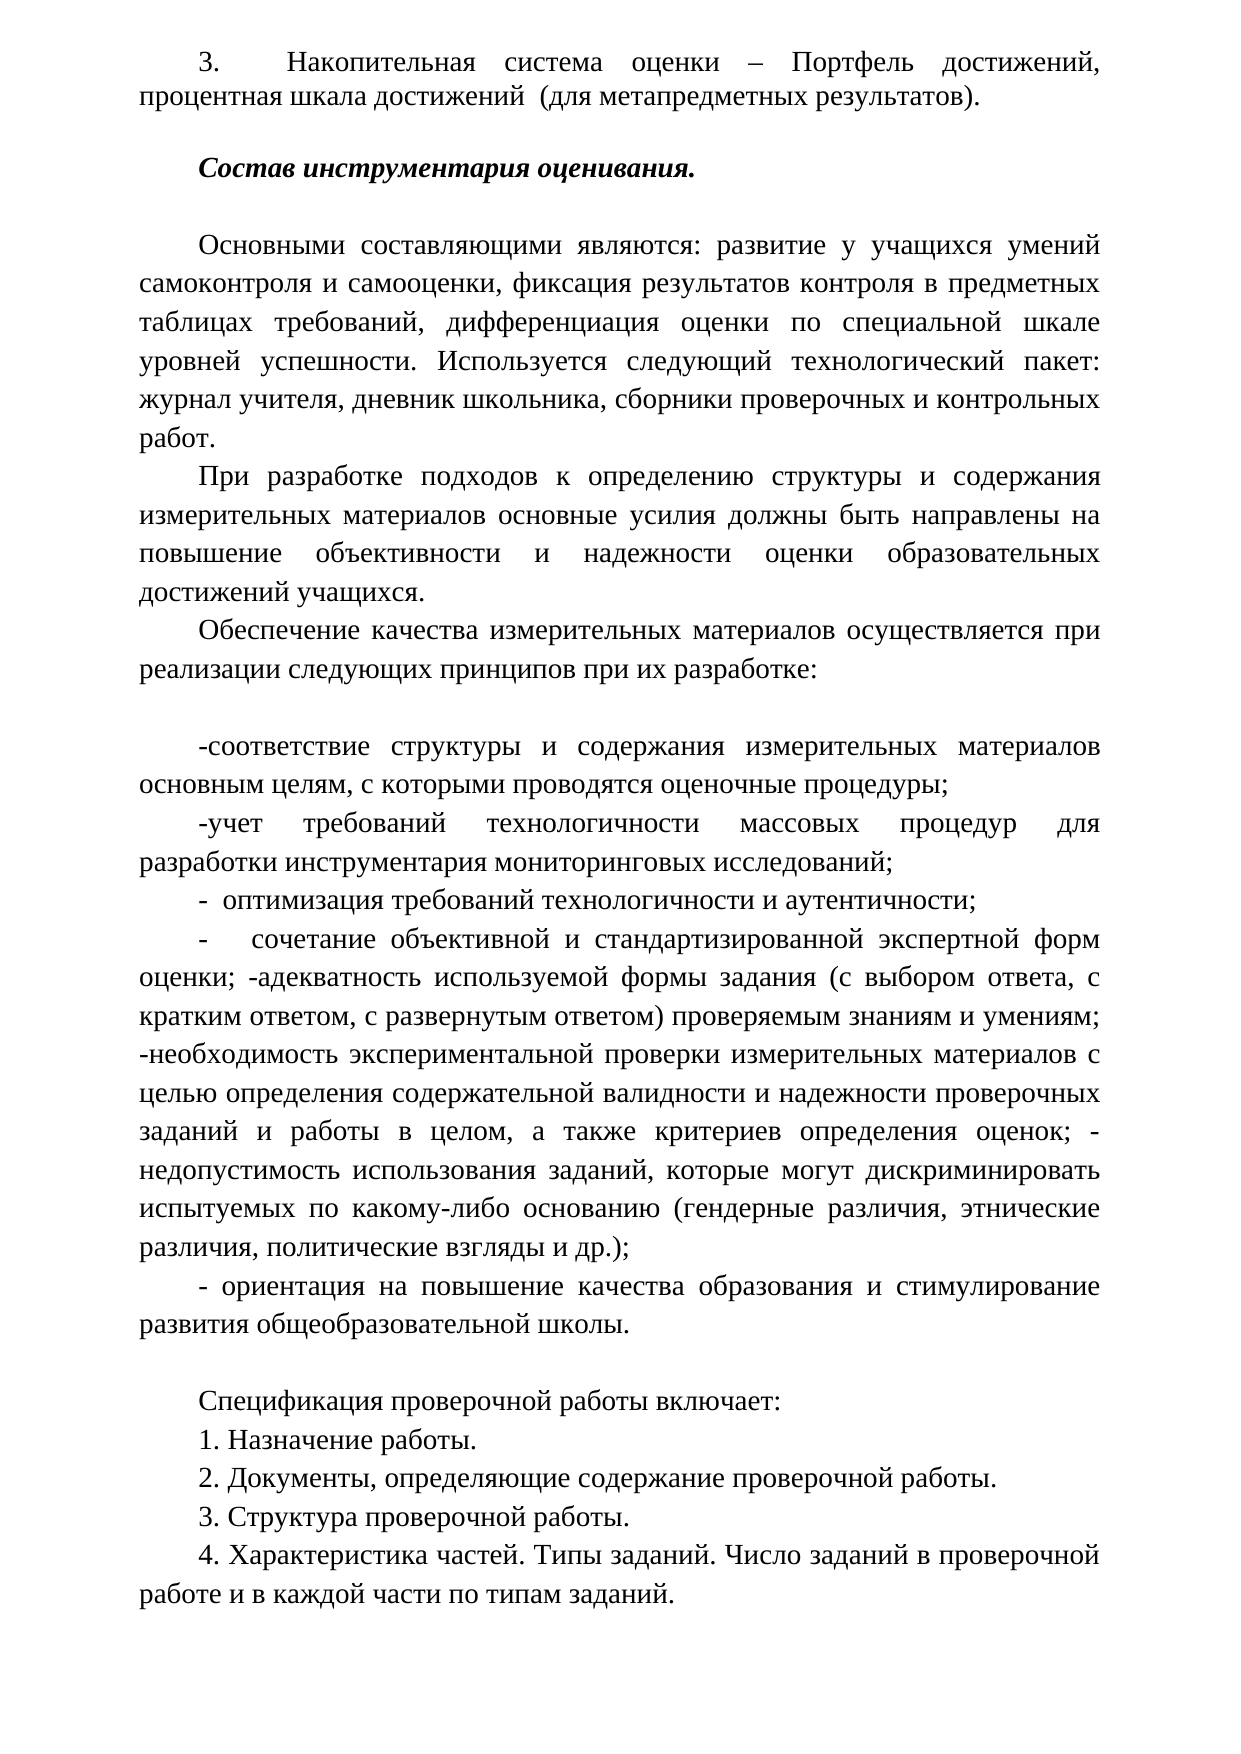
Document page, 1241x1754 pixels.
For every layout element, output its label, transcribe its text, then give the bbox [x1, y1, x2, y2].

text 2. Документы, определяющие содержание проверочной работы. [139, 1460, 1101, 1494]
text - ориентация на повышение качества образования и стимулирование развития общеобразовательной школы. [139, 1268, 1101, 1340]
text При разработке подходов к определению структуры и содержания измерительных материалов основные усилия должны быть направлены на повышение объективности и надежности оценки образовательных достижений учащихся. [139, 458, 1101, 607]
text 3. Структура проверочной работы. [139, 1499, 1101, 1532]
text 1. Назначение работы. [139, 1422, 1101, 1455]
text -соответствие структуры и содержания измерительных материалов основным целям, с которыми проводятся оценочные процедуры; [139, 728, 1101, 800]
text Обеспечение качества измерительных материалов осуществляется при реализации следующих принципов при их разработке: [139, 612, 1101, 684]
list Накопительная система оценки – Портфель достижений, процентная шкала достижений (для метапредметных результатов). [139, 44, 1101, 111]
text -учет требований технологичности массовых процедур для разработки инструментария мониторинговых исследований; [139, 805, 1101, 877]
text - оптимизация требований технологичности и аутентичности; [139, 882, 1101, 916]
text Спецификация проверочной работы включает: [139, 1383, 1101, 1417]
text - сочетание объективной и стандартизированной экспертной форм оценки; -адекватность используемой формы задания (с выбором ответа, с кратким ответом, с развернутым ответом) проверяемым знаниям и умениям; -необходимость экспериментальной проверки измерительных материалов с целью определения содержательной валидности и надежности проверочных заданий и работы в целом, а также критериев определения оценок; -недопустимость использования заданий, которые могут дискриминировать испытуемых по какому-либо основанию (гендерные различия, этнические различия, политические взгляды и др.); [139, 921, 1101, 1263]
text 4. Характеристика частей. Типы заданий. Число заданий в проверочной работе и в каждой части по типам заданий. [139, 1537, 1101, 1609]
text Основными составляющими являются: развитие у учащихся умений самоконтроля и самооценки, фиксация результатов контроля в предметных таблицах требований, дифференциация оценки по специальной шкале уровней успешности. Используется следующий технологический пакет: журнал учителя, дневник школьника, сборники проверочных и контрольных работ. [139, 227, 1101, 453]
text Состав инструментария оценивания. [139, 150, 1101, 183]
